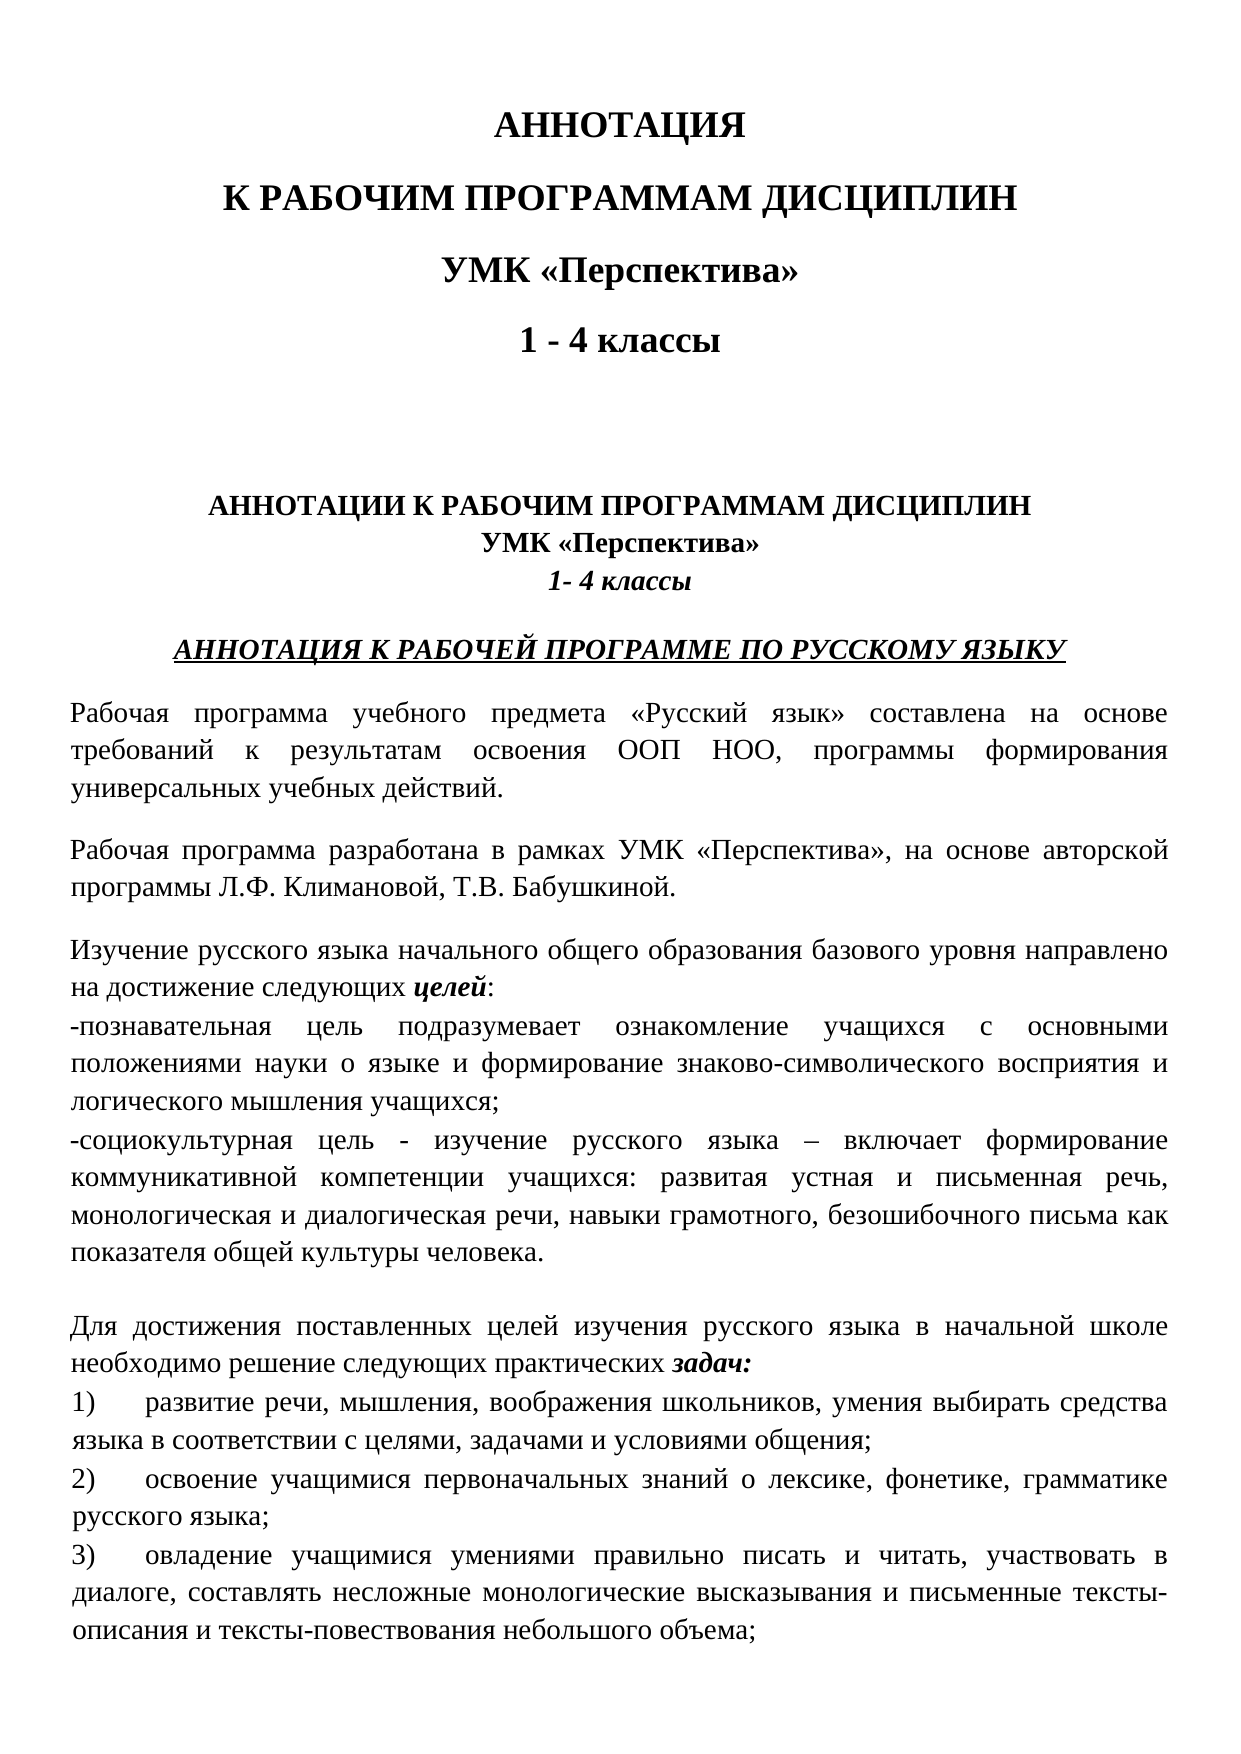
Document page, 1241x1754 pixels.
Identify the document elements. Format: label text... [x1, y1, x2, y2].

text -познавательная цель подразумевает ознакомление учащихся с основными положениями науки о языке и формирование знаково-символического восприятия и логического мышления учащихся; [69, 1008, 1169, 1117]
text К РАБОЧИМ ПРОГРАММАМ ДИСЦИПЛИН [223, 175, 1170, 218]
subtitle АННОТАЦИЯ К РАБОЧЕЙ ПРОГРАММЕ ПО РУССКОМУ ЯЗЫКУ [71, 632, 1168, 666]
text Рабочая программа разработана в рамках УМК «Перспектива», на основе авторской программы Л.Ф. Климановой, Т.В. Бабушкиной. [69, 832, 1169, 903]
text Для достижения поставленных целей изучения русского языка в начальной школе необходимо решение следующих практических задач: [69, 1308, 1169, 1379]
text 1 - 4 классы [71, 317, 1169, 360]
text АННОТАЦИИ К РАБОЧИМ ПРОГРАММАМ ДИСЦИПЛИН [71, 488, 1168, 521]
text АННОТАЦИЯ [71, 103, 1168, 146]
text УМК «Перспектива» [71, 247, 1169, 291]
text УМК «Перспектива» [71, 526, 1169, 559]
text Изучение русского языка начального общего образования базового уровня направлено на достижение следующих целей: [69, 932, 1169, 1003]
list овладение учащимися умениями правильно писать и читать, участвовать в диалоге, составлять несложные монологические высказывания и письменные тексты-описания и тексты-повествования небольшого объема; [71, 1537, 1169, 1646]
list развитие речи, мышления, воображения школьников, умения выбирать средства языка в соответствии с целями, задачами и условиями общения; [71, 1384, 1169, 1455]
list освоение учащимися первоначальных знаний о лексике, фонетике, грамматике русского языка; [71, 1461, 1169, 1532]
text -социокультурная цель - изучение русского языка – включает формирование коммуникативной компетенции учащихся: развитая устная и письменная речь, монологическая и диалогическая речи, навыки грамотного, безошибочного письма как показателя общей культуры человека. [69, 1122, 1169, 1268]
text 1- 4 классы [71, 563, 1168, 597]
text Рабочая программа учебного предмета «Русский язык» составлена на основе требований к результатам освоения ООП НОО, программы формирования универсальных учебных действий. [69, 695, 1169, 803]
